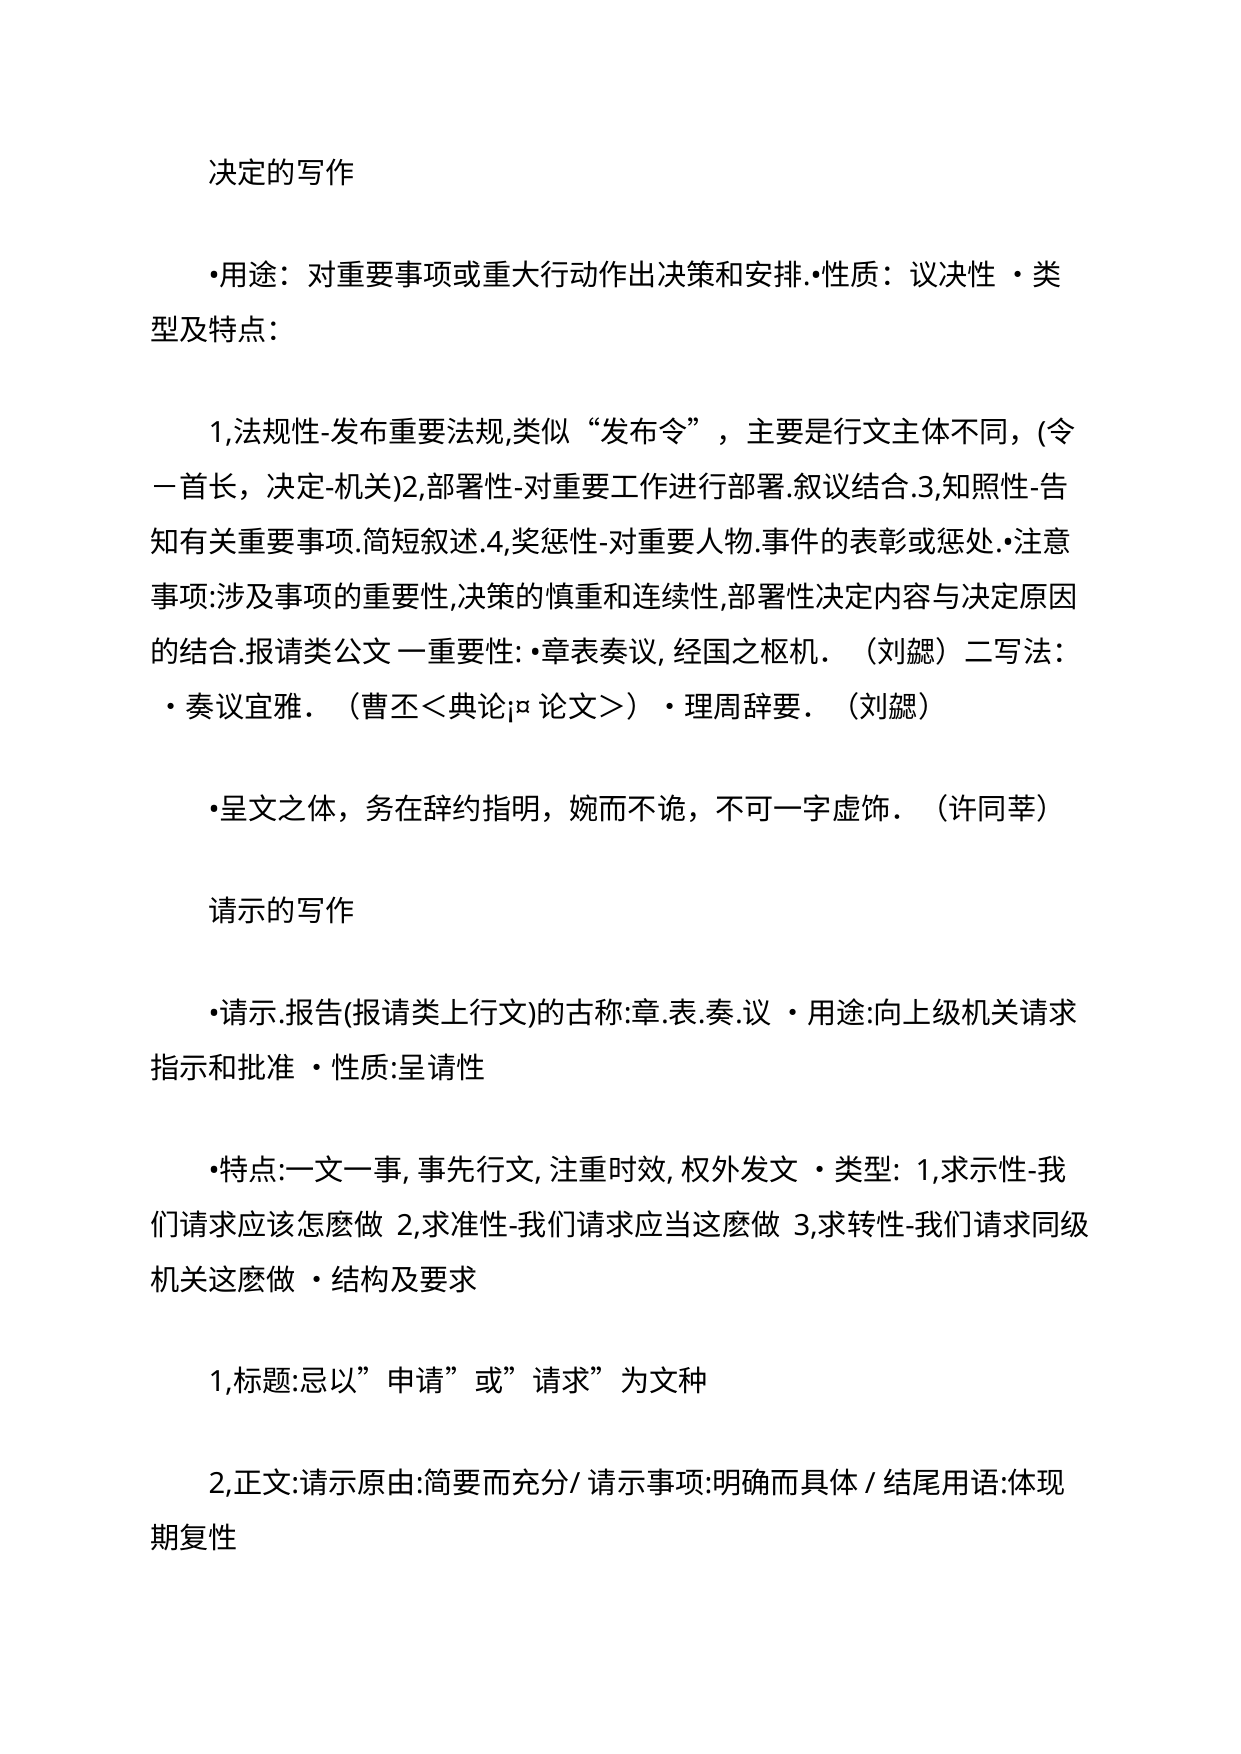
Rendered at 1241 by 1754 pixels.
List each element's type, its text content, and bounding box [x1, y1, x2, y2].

text 1,法规性-发布重要法规,类似“发布令”，主要是行文主体不同，(令－首长，决定-机关)2,部署性-对重要工作进行部署.叙议结合.3,知照性-告知有关重要事项.简短叙述.4,奖惩性-对重要人物.事件的表彰或惩处.•注意事项:涉及事项的重要性,决策的慎重和连续性,部署性决定内容与决定原因的结合.报请类公文 一重要性: •章表奏议, 经国之枢机．（刘勰）二写法： •奏议宜雅．（曹丕＜典论¡¤ 论文＞）•理周辞要．（刘勰） [150, 408, 1090, 726]
text 决定的写作 [150, 150, 1090, 192]
text 1,标题:忌以”申请”或”请求”为文种 [150, 1358, 1090, 1400]
text •请示.报告(报请类上行文)的古称:章.表.奏.议 •用途:向上级机关请求指示和批准 •性质:呈请性 [150, 989, 1090, 1087]
text •用途：对重要事项或重大行动作出决策和安排.•性质：议决性 •类型及特点： [150, 252, 1090, 349]
text 2,正文:请示原由:简要而充分/ 请示事项:明确而具体 / 结尾用语:体现期复性 [150, 1460, 1090, 1557]
text 请示的写作 [150, 887, 1090, 930]
text •呈文之体，务在辞约指明，婉而不诡，不可一字虚饰．（许同莘） [150, 786, 1090, 828]
text •特点:一文一事, 事先行文, 注重时效, 权外发文 •类型: 1,求示性-我们请求应该怎麽做 2,求准性-我们请求应当这麽做 3,求转性-我们请求同级机关这麽做 •结构及要求 [150, 1146, 1090, 1298]
